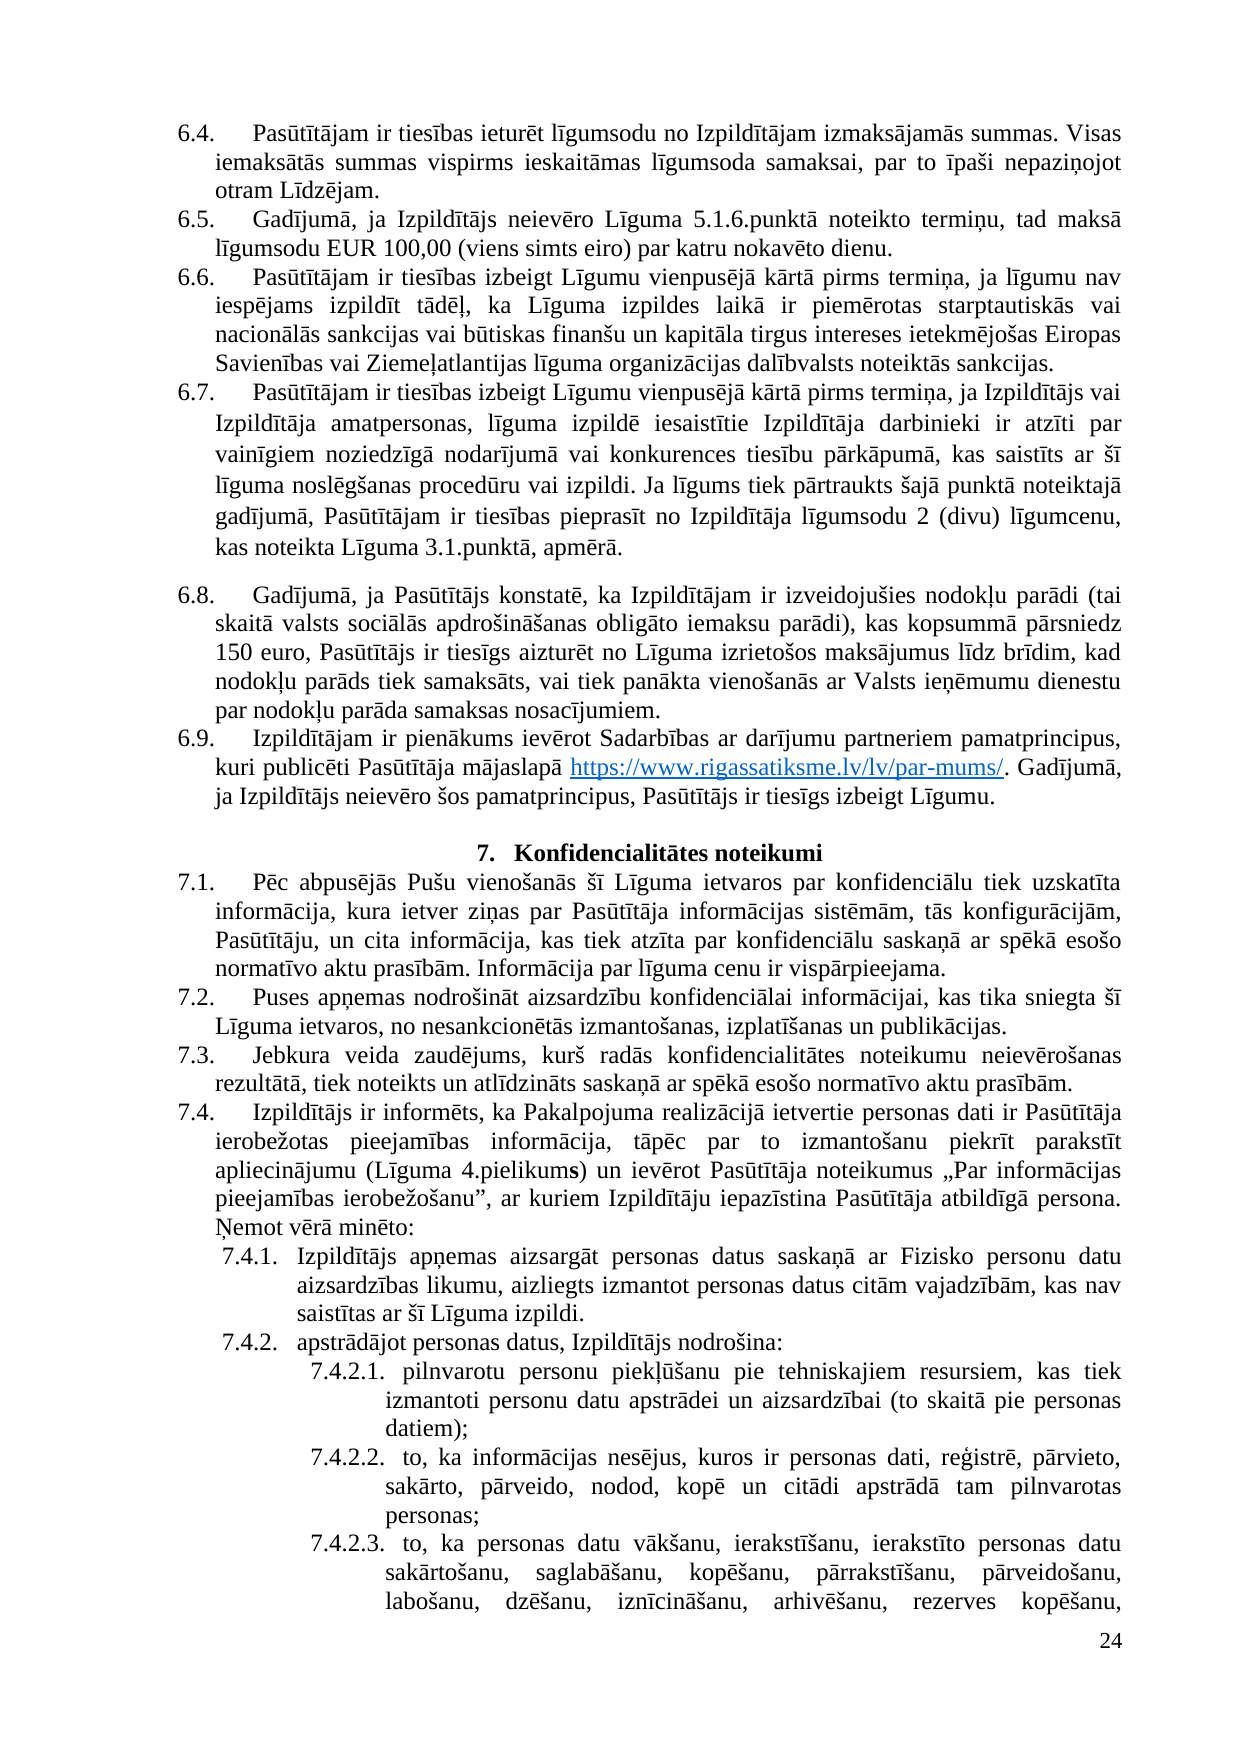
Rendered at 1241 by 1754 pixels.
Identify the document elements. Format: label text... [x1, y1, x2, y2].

list Pasūtītājam ir tiesības izbeigt Līgumu vienpusējā kārtā pirms termiņa, ja Izpildītājs vai Izpildītāja amatpersonas, līguma izpildē iesaistītie Izpildītāja darbinieki ir atzīti par vainīgiem noziedzīgā nodarījumā vai konkurences tiesību pārkāpumā, kas saistīts ar šī līguma noslēgšanas procedūru vai izpildi. Ja līgums tiek pārtraukts šajā punktā noteiktajā gadījumā, Pasūtītājam ir tiesības pieprasīt no Izpildītāja līgumsodu 2 (divu) līgumcenu, kas noteikta Līguma 3.1.punktā, apmērā. [177, 377, 1122, 561]
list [310, 1528, 1122, 1615]
list Izpildītājs ir informēts, ka Pakalpojuma realizācijā ietvertie personas dati ir Pasūtītāja ierobežotas pieejamības informācija, tāpēc par to izmantošanu piekrīt parakstīt apliecinājumu (Līguma 4.pielikums) un ievērot Pasūtītāja noteikumus „Par informācijas pieejamības ierobežošanu”, ar kuriem Izpildītāju iepazīstina Pasūtītāja atbildīgā persona. Ņemot vērā minēto: [177, 1097, 1122, 1241]
list Gadījumā, ja Izpildītājs neievēro Līguma 5.1.6.punktā noteikto termiņu, tad maksā līgumsodu EUR 100,00 (viens simts eiro) par katru nokavēto dienu. [177, 204, 1122, 262]
list to, ka informācijas nesējus, kuros ir personas dati, reģistrē, pārvieto, sakārto, pārveido, nodod, kopē un citādi apstrādā tam pilnvarotas personas; [310, 1442, 1122, 1528]
list Pasūtītājam ir tiesības ieturēt līgumsodu no Izpildītājam izmaksājamās summas. Visas iemaksātās summas vispirms ieskaitāmas līgumsoda samaksai, par to īpaši nepaziņojot otram Līdzējam. [177, 118, 1122, 204]
list Konfidencialitātes noteikumi [177, 838, 1122, 867]
list Pasūtītājam ir tiesības izbeigt Līgumu vienpusējā kārtā pirms termiņa, ja līgumu nav iespējams izpildīt tādēļ, ka Līguma izpildes laikā ir piemērotas starptautiskās vai nacionālās sankcijas vai būtiskas finanšu un kapitāla tirgus intereses ietekmējošas Eiropas Savienības vai Ziemeļatlantijas līguma organizācijas dalībvalsts noteiktās sankcijas. [177, 262, 1122, 377]
list apstrādājot personas datus, Izpildītājs nodrošina: [222, 1327, 1122, 1356]
list Pēc abpusējās Pušu vienošanās šī Līguma ietvaros par konfidenciālu tiek uzskatīta informācija, kura ietver ziņas par Pasūtītāja informācijas sistēmām, tās konfigurācijām, Pasūtītāju, un cita informācija, kas tiek atzīta par konfidenciālu saskaņā ar spēkā esošo normatīvo aktu prasībām. Informācija par līguma cenu ir vispārpieejama. [177, 867, 1122, 982]
list Puses apņemas nodrošināt aizsardzību konfidenciālai informācijai, kas tika sniegta šī Līguma ietvaros, no nesankcionētās izmantošanas, izplatīšanas un publikācijas. [177, 982, 1122, 1040]
list Gadījumā, ja Pasūtītājs konstatē, ka Izpildītājam ir izveidojušies nodokļu parādi (tai skaitā valsts sociālās apdrošināšanas obligāto iemaksu parādi), kas kopsummā pārsniedz 150 euro, Pasūtītājs ir tiesīgs aizturēt no Līguma izrietošos maksājumus līdz brīdim, kad nodokļu parāds tiek samaksāts, vai tiek panākta vienošanās ar Valsts ieņēmumu dienestu par nodokļu parāda samaksas nosacījumiem. [177, 580, 1122, 723]
list Izpildītājs apņemas aizsargāt personas datus saskaņā ar Fizisko personu datu aizsardzības likumu, aizliegts izmantot personas datus citām vajadzībām, kas nav saistītas ar šī Līguma izpildi. [222, 1241, 1122, 1327]
list Izpildītājam ir pienākums ievērot Sadarbības ar darījumu partneriem pamatprincipus, kuri publicēti Pasūtītāja mājaslapā https://www.rigassatiksme.lv/lv/par-mums/. Gadījumā, ja Izpildītājs neievēro šos pamatprincipus, Pasūtītājs ir tiesīgs izbeigt Līgumu. [177, 723, 1122, 810]
list Jebkura veida zaudējums, kurš radās konfidencialitātes noteikumu neievērošanas rezultātā, tiek noteikts un atlīdzināts saskaņā ar spēkā esošo normatīvo aktu prasībām. [177, 1040, 1122, 1097]
list pilnvarotu personu piekļūšanu pie tehniskajiem resursiem, kas tiek izmantoti personu datu apstrādei un aizsardzībai (to skaitā pie personas datiem); [310, 1356, 1122, 1442]
